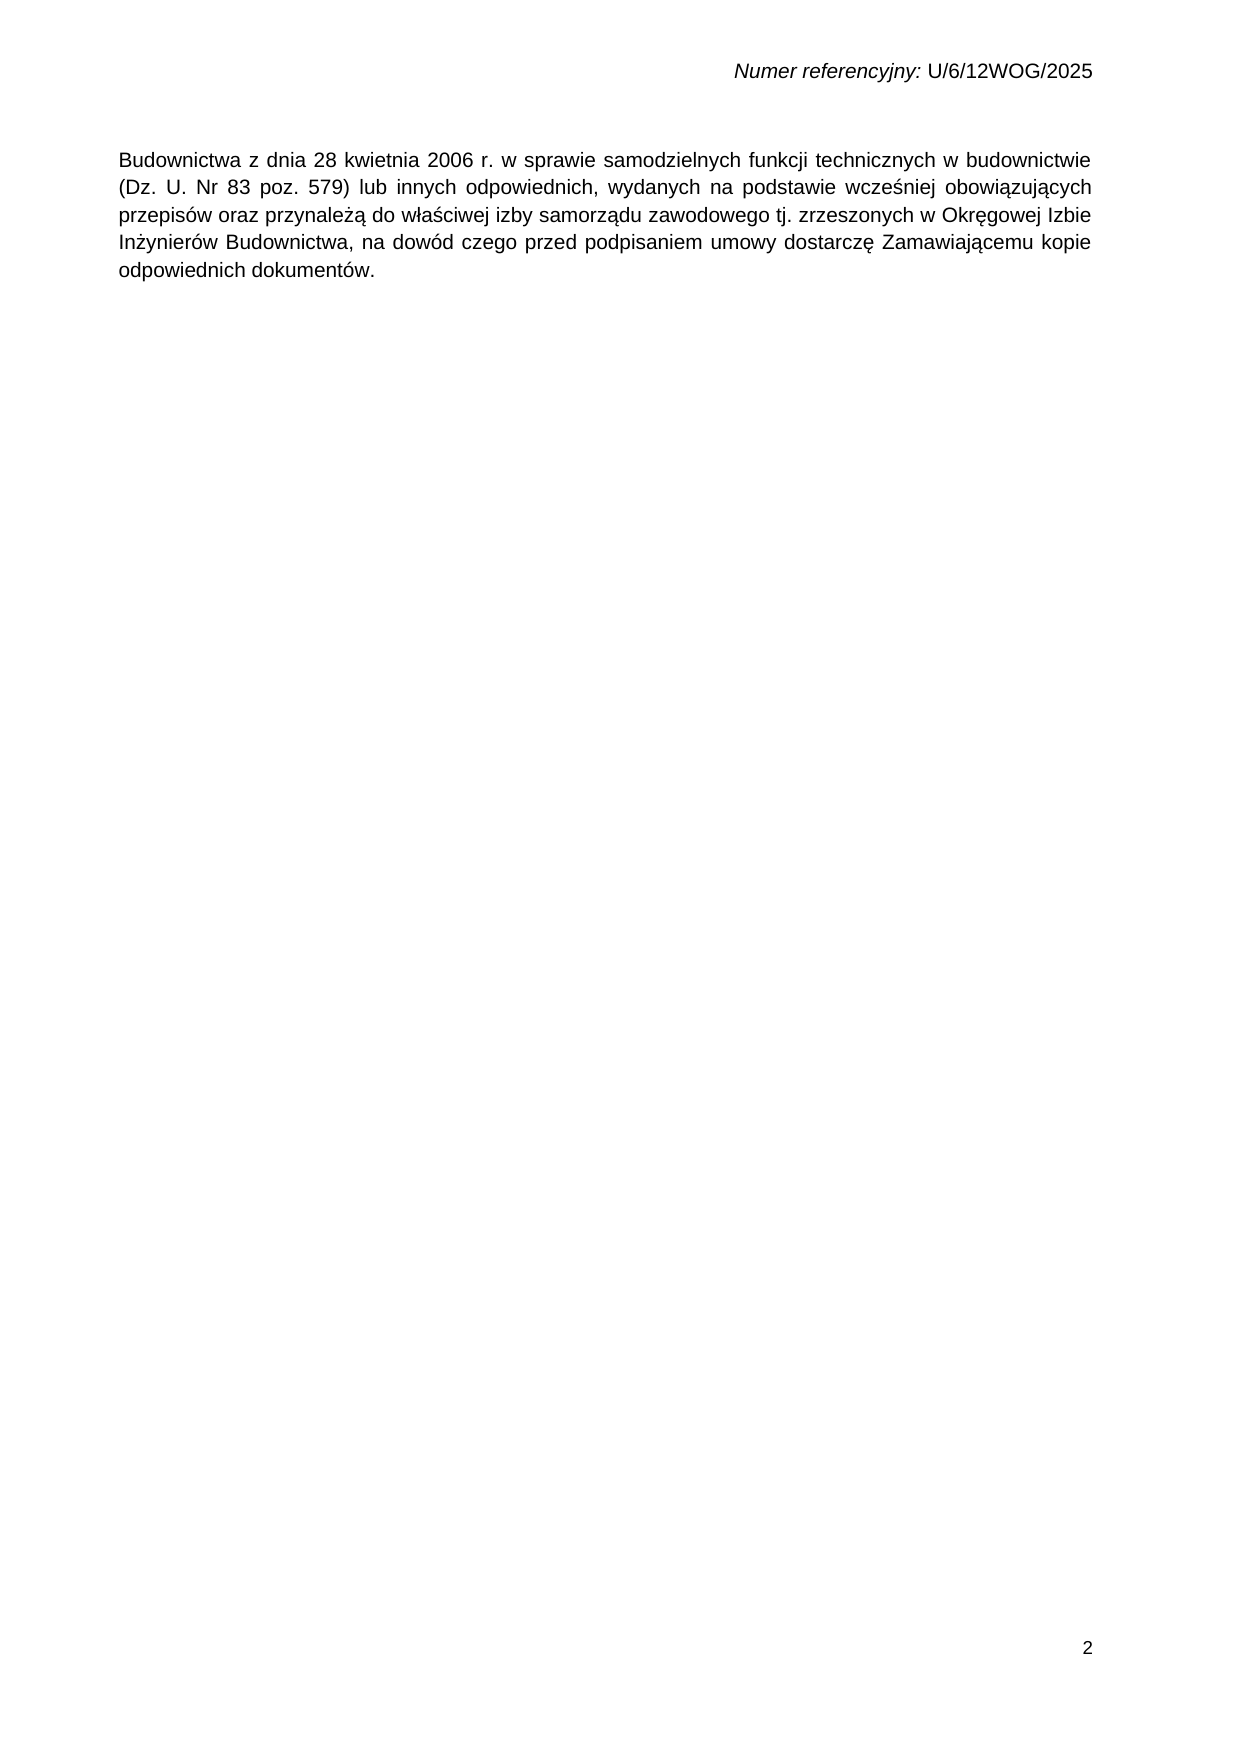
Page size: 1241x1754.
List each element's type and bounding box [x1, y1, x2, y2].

text [118, 148, 1093, 282]
